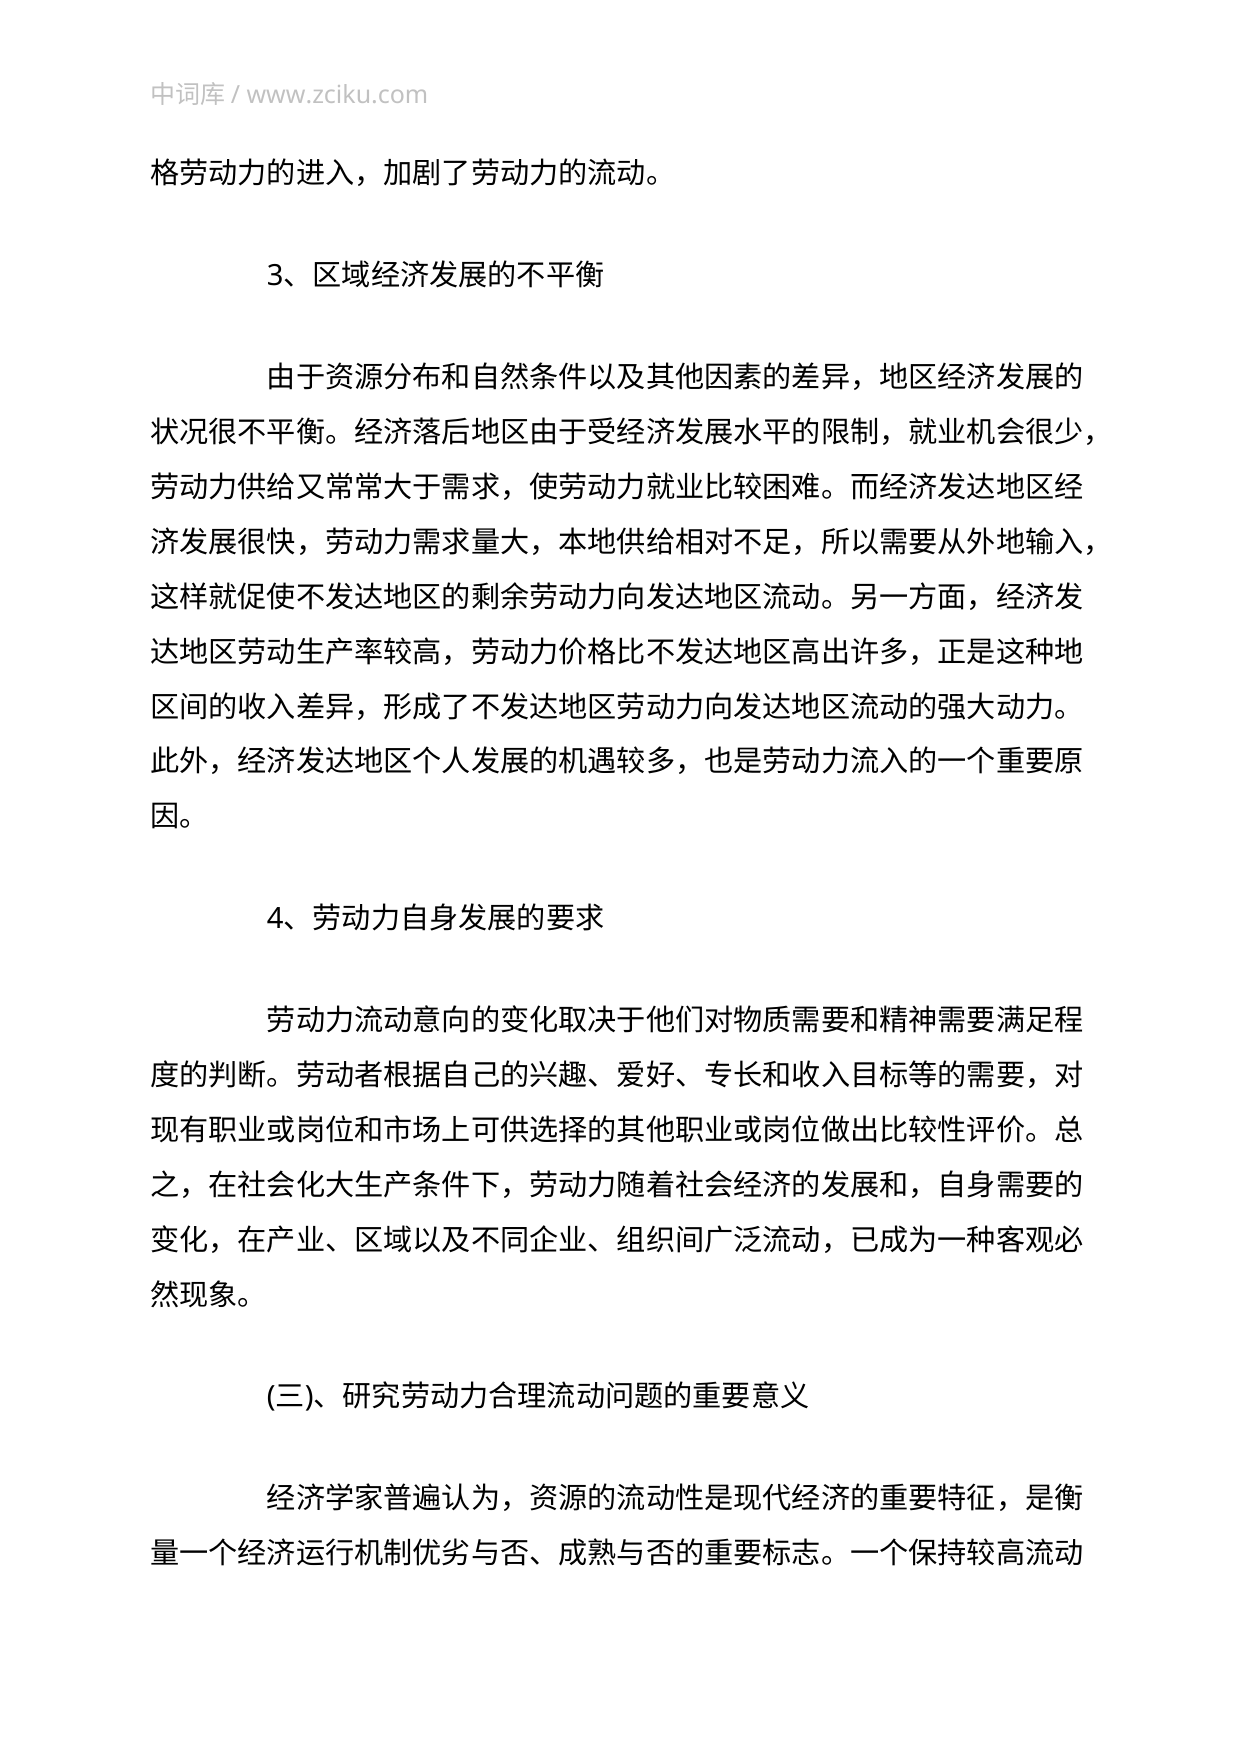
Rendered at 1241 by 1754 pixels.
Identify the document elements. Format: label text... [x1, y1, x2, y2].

text 劳动力流动意向的变化取决于他们对物质需要和精神需要满足程度的判断。劳动者根据自己的兴趣、爱好、专长和收入目标等的需要，对现有职业或岗位和市场上可供选择的其他职业或岗位做出比较性评价。总之，在社会化大生产条件下，劳动力随着社会经济的发展和，自身需要的变化，在产业、区域以及不同企业、组织间广泛流动，已成为一种客观必然现象。 [150, 997, 1090, 1313]
text 由于资源分布和自然条件以及其他因素的差异，地区经济发展的状况很不平衡。经济落后地区由于受经济发展水平的限制，就业机会很少，劳动力供给又常常大于需求，使劳动力就业比较困难。而经济发达地区经济发展很快，劳动力需求量大，本地供给相对不足，所以需要从外地输入，这样就促使不发达地区的剩余劳动力向发达地区流动。另一方面，经济发达地区劳动生产率较高，劳动力价格比不发达地区高出许多，正是这种地区间的收入差异，形成了不发达地区劳动力向发达地区流动的强大动力。此外，经济发达地区个人发展的机遇较多，也是劳动力流入的一个重要原因。 [150, 354, 1090, 835]
text 3、区域经济发展的不平衡 [150, 252, 1090, 294]
text (三)、研究劳动力合理流动问题的重要意义 [150, 1373, 1090, 1415]
text 4、劳动力自身发展的要求 [150, 895, 1090, 937]
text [150, 150, 1090, 192]
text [150, 1475, 1090, 1572]
